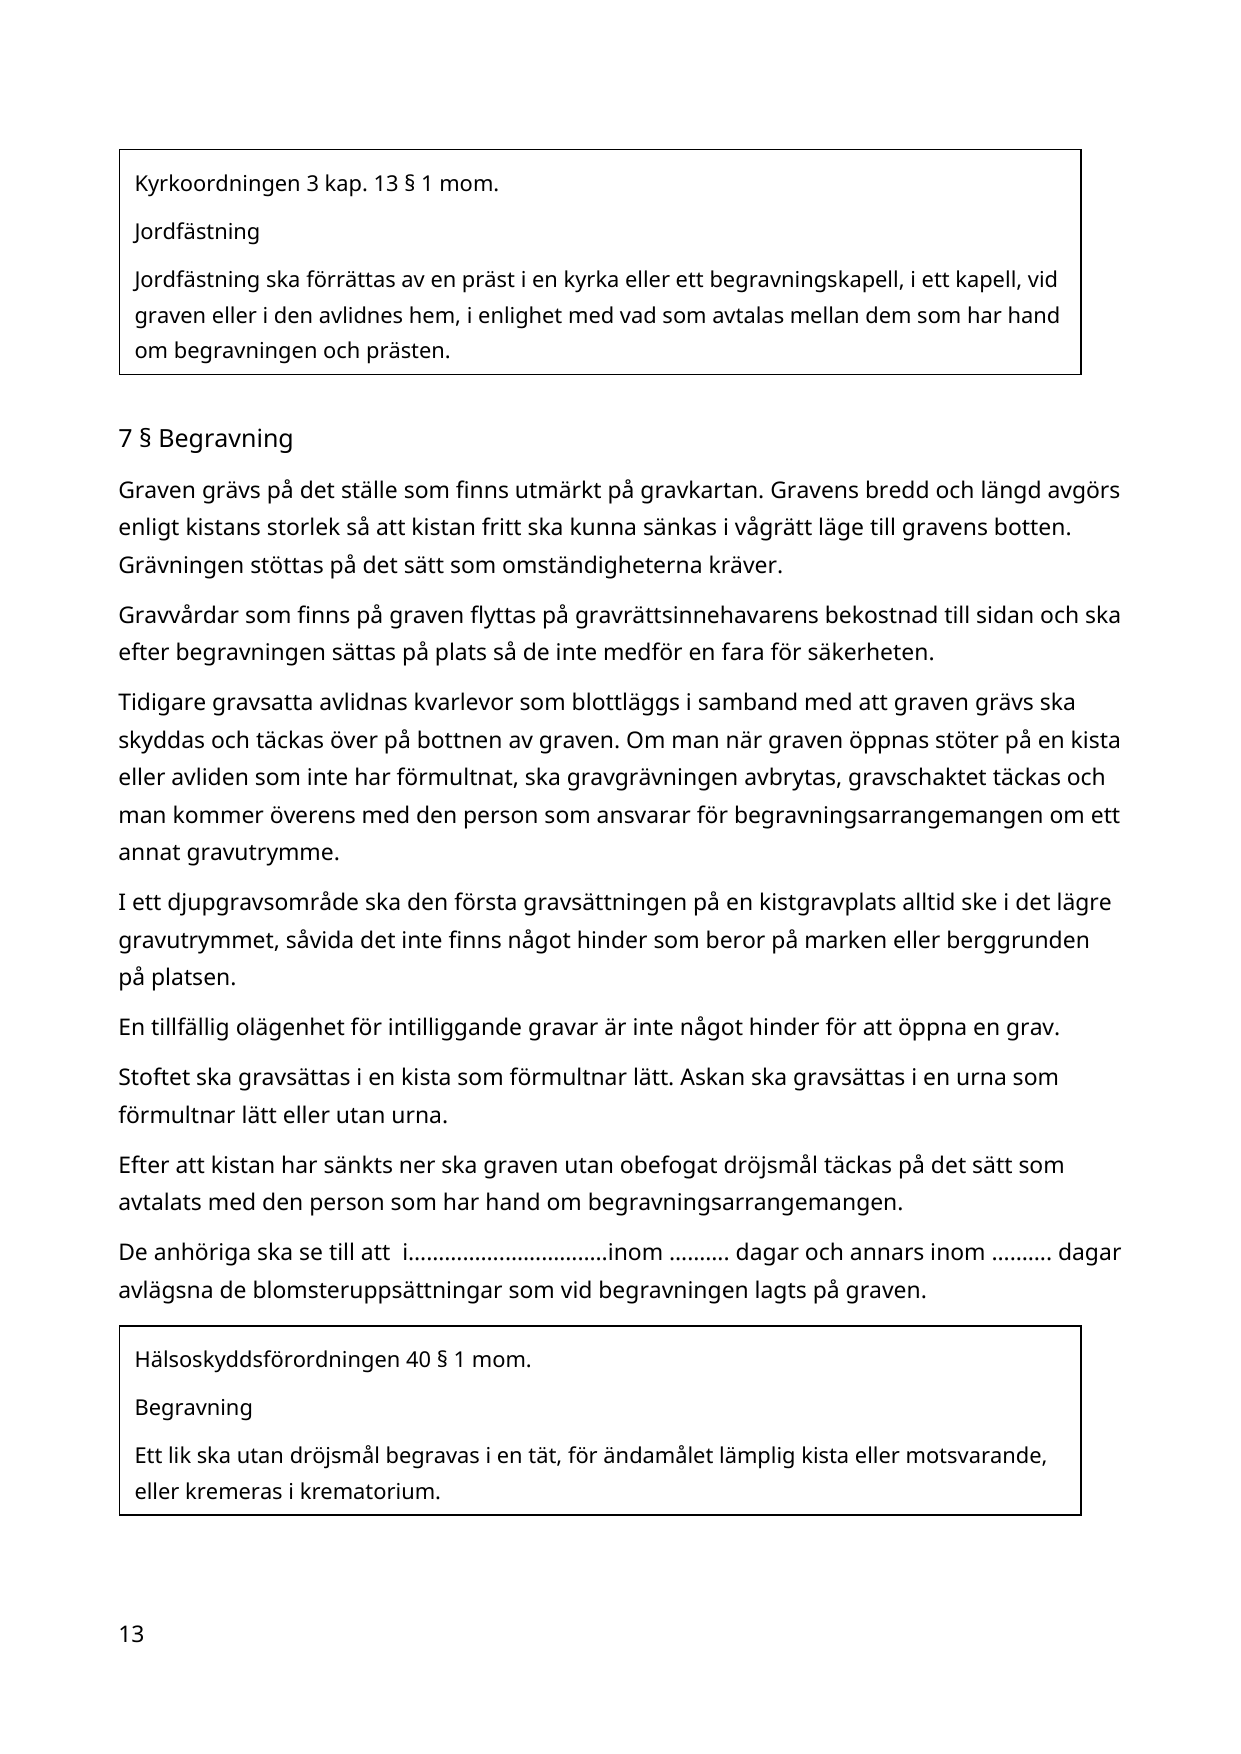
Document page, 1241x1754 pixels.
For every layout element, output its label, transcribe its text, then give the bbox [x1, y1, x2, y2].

text I ett djupgravsområde ska den första gravsättningen på en kistgravplats alltid ske i det lägre gravutrymmet, såvida det inte finns något hinder som beror på marken eller berggrunden på platsen. [118, 886, 1122, 993]
text Gravvårdar som finns på graven flyttas på gravrättsinnehavarens bekostnad till sidan och ska efter begravningen sättas på plats så de inte medför en fara för säkerheten. [118, 599, 1122, 668]
text De anhöriga ska se till att i…………….……………..inom ………. dagar och annars inom ………. dagar avlägsna de blomsteruppsättningar som vid begravningen lagts på graven. [118, 1236, 1122, 1305]
subtitle 7 § Begravning [118, 421, 1122, 454]
text Stoftet ska gravsättas i en kista som förmultnar lätt. Askan ska gravsättas i en urna som förmultnar lätt eller utan urna. [118, 1061, 1122, 1130]
text Graven grävs på det ställe som finns utmärkt på gravkartan. Gravens bredd och längd avgörs enligt kistans storlek så att kistan fritt ska kunna sänkas i vågrätt läge till gravens botten. Grävningen stöttas på det sätt som omständigheterna kräver. [118, 474, 1122, 580]
text Efter att kistan har sänkts ner ska graven utan obefogat dröjsmål täckas på det sätt som avtalats med den person som har hand om begravningsarrangemangen. [118, 1149, 1122, 1218]
text Tidigare gravsatta avlidnas kvarlevor som blottläggs i samband med att graven grävs ska skyddas och täckas över på bottnen av graven. Om man när graven öppnas stöter på en kista eller avliden som inte har förmultnat, ska gravgrävningen avbrytas, gravschaktet täckas och man kommer överens med den person som ansvarar för begravningsarrangemangen om ett annat gravutrymme. [118, 686, 1122, 868]
text En tillfällig olägenhet för intilliggande gravar är inte något hinder för att öppna en grav. [118, 1011, 1122, 1043]
